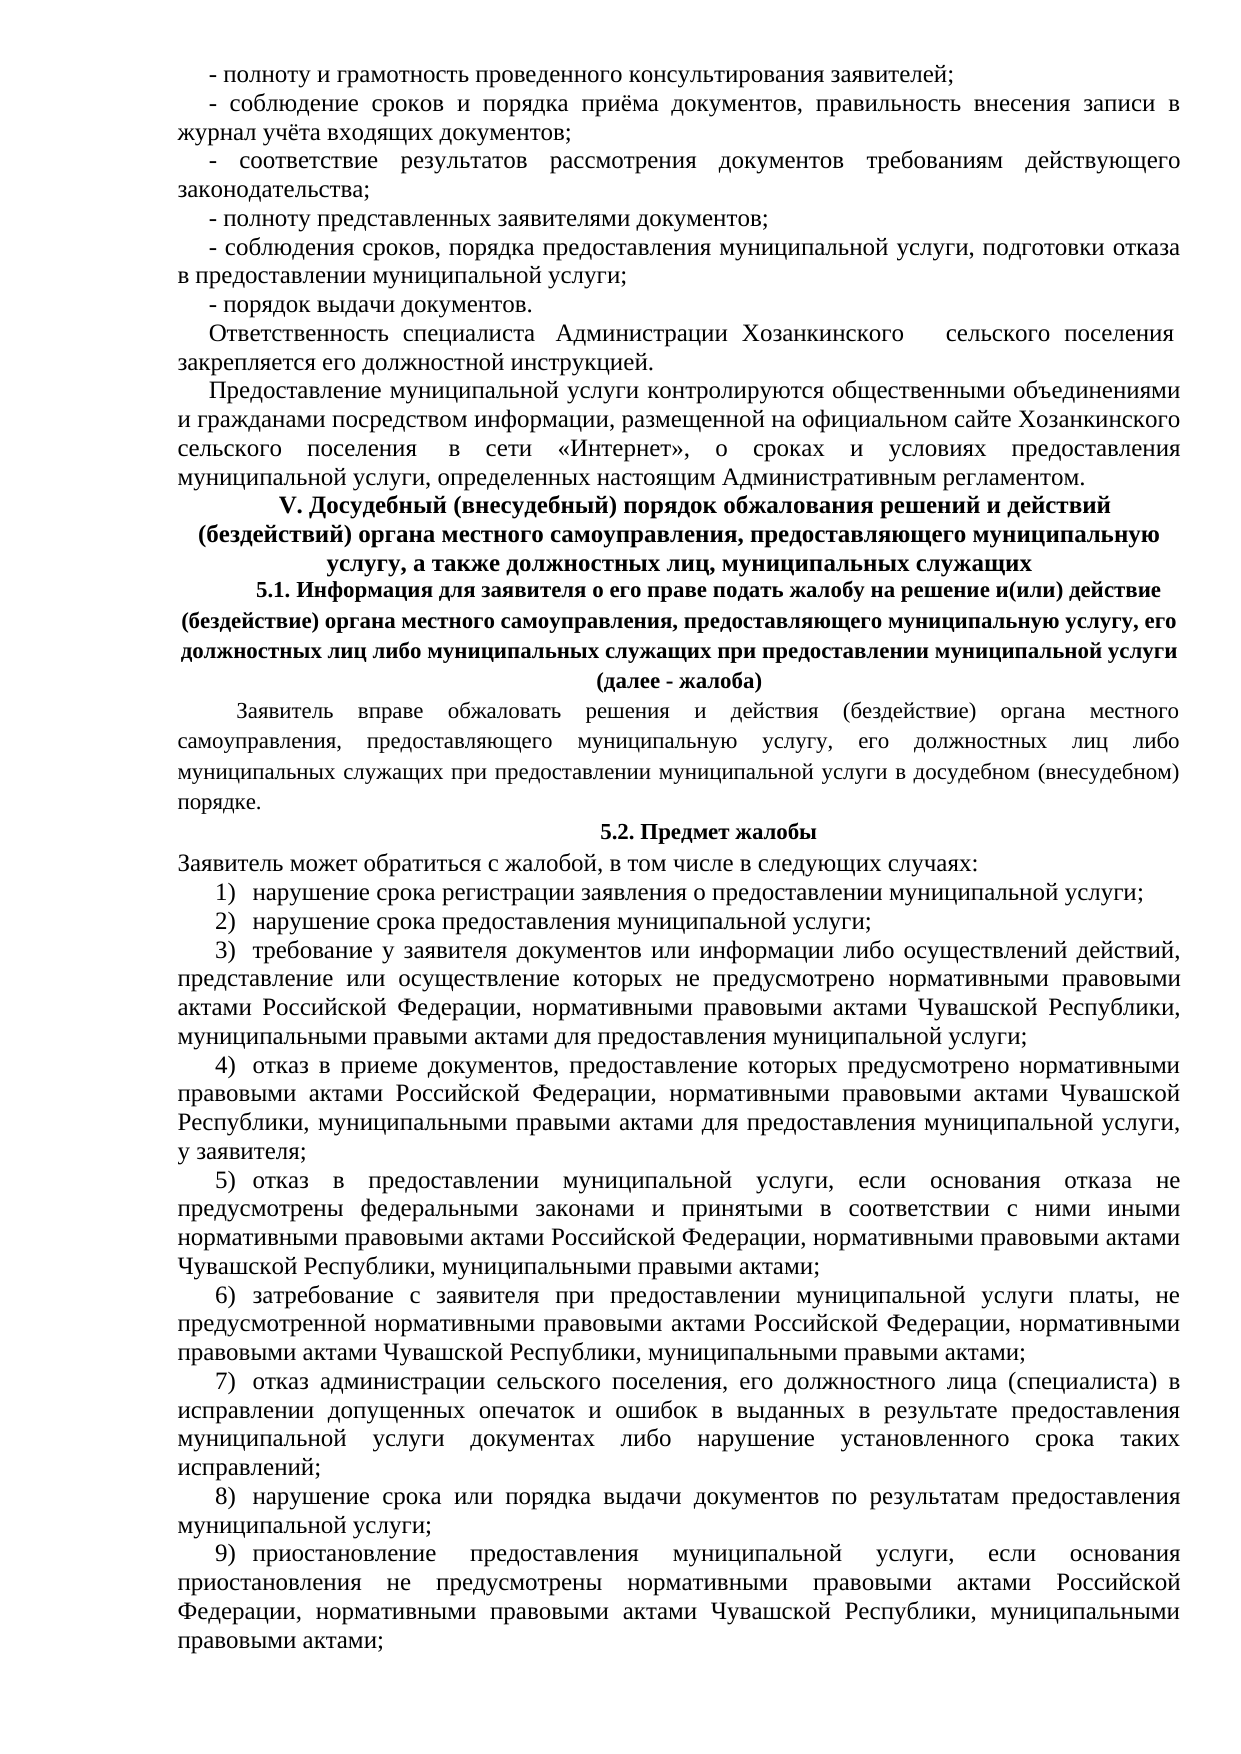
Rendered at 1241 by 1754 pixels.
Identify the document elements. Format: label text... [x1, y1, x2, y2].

list приостановление предоставления муниципальной услуги, если основания приостановления не предусмотрены нормативными правовыми актами Российской Федерации, нормативными правовыми актами Чувашской Республики, муниципальными правовыми актами; [177, 1538, 1181, 1653]
text - соблюдение сроков и порядка приёма документов, правильность внесения записи в журнал учёта входящих документов; [177, 88, 1181, 145]
text - соблюдения сроков, порядка предоставления муниципальной услуги, подготовки отказа в предоставлении муниципальной услуги; [177, 232, 1181, 289]
text 5.2. Предмет жалобы [177, 818, 1181, 844]
list отказ в приеме документов, предоставление которых предусмотрено нормативными правовыми актами Российской Федерации, нормативными правовыми актами Чувашской Республики, муниципальными правыми актами для предоставления муниципальной услуги, у заявителя; [177, 1050, 1181, 1165]
text Предоставление муниципальной услуги контролируются общественными объединениями и гражданами посредством информации, размещенной на официальном сайте Хозанкинского сельского поселения в сети «Интернет», о сроках и условиях предоставления муниципальной услуги, определенных настоящим Административным регламентом. [177, 375, 1181, 490]
list отказ администрации сельского поселения, его должностного лица (специалиста) в исправлении допущенных опечаток и ошибок в выданных в результате предоставления муниципальной услуги документах либо нарушение установленного срока таких исправлений; [177, 1366, 1181, 1481]
text - порядок выдачи документов. [177, 289, 1181, 318]
text - полноту и грамотность проведенного консультирования заявителей; [177, 59, 1181, 88]
list нарушение срока предоставления муниципальной услуги; [215, 906, 1181, 935]
list нарушение срока или порядка выдачи документов по результатам предоставления муниципальной услуги; [177, 1481, 1181, 1538]
text Ответственность специалиста Администрации Хозанкинского сельского поселения закрепляется его должностной инструкцией. [177, 318, 1181, 375]
text Заявитель может обратиться с жалобой, в том числе в следующих случаях: [177, 848, 1181, 877]
text V. Досудебный (внесудебный) порядок обжалования решений и действий (бездействий) органа местного самоуправления, предоставляющего муниципальную услугу, а также должностных лиц, муниципальных служащих [177, 490, 1181, 577]
list затребование с заявителя при предоставлении муниципальной услуги платы, не предусмотренной нормативными правовыми актами Российской Федерации, нормативными правовыми актами Чувашской Республики, муниципальными правыми актами; [177, 1280, 1181, 1366]
text 5.1. Информация для заявителя о его праве подать жалобу на решение и(или) действие (бездействие) органа местного самоуправления, предоставляющего муниципальную услугу, его должностных лиц либо муниципальных служащих при предоставлении муниципальной услуги (далее - жалоба) [177, 577, 1181, 693]
list отказ в предоставлении муниципальной услуги, если основания отказа не предусмотрены федеральными законами и принятыми в соответствии с ними иными нормативными правовыми актами Российской Федерации, нормативными правовыми актами Чувашской Республики, муниципальными правыми актами; [177, 1165, 1181, 1280]
list нарушение срока регистрации заявления о предоставлении муниципальной услуги; [215, 877, 1181, 906]
text Заявитель вправе обжаловать решения и действия (бездействие) органа местного самоуправления, предоставляющего муниципальную услугу, его должностных лиц либо муниципальных служащих при предоставлении муниципальной услуги в досудебном (внесудебном) порядке. [177, 697, 1181, 814]
list требование у заявителя документов или информации либо осуществлений действий, представление или осуществление которых не предусмотрено нормативными правовыми актами Российской Федерации, нормативными правовыми актами Чувашской Республики, муниципальными правыми актами для предоставления муниципальной услуги; [177, 935, 1181, 1050]
text - соответствие результатов рассмотрения документов требованиям действующего законодательства; [177, 145, 1181, 203]
text - полноту представленных заявителями документов; [177, 203, 1181, 232]
